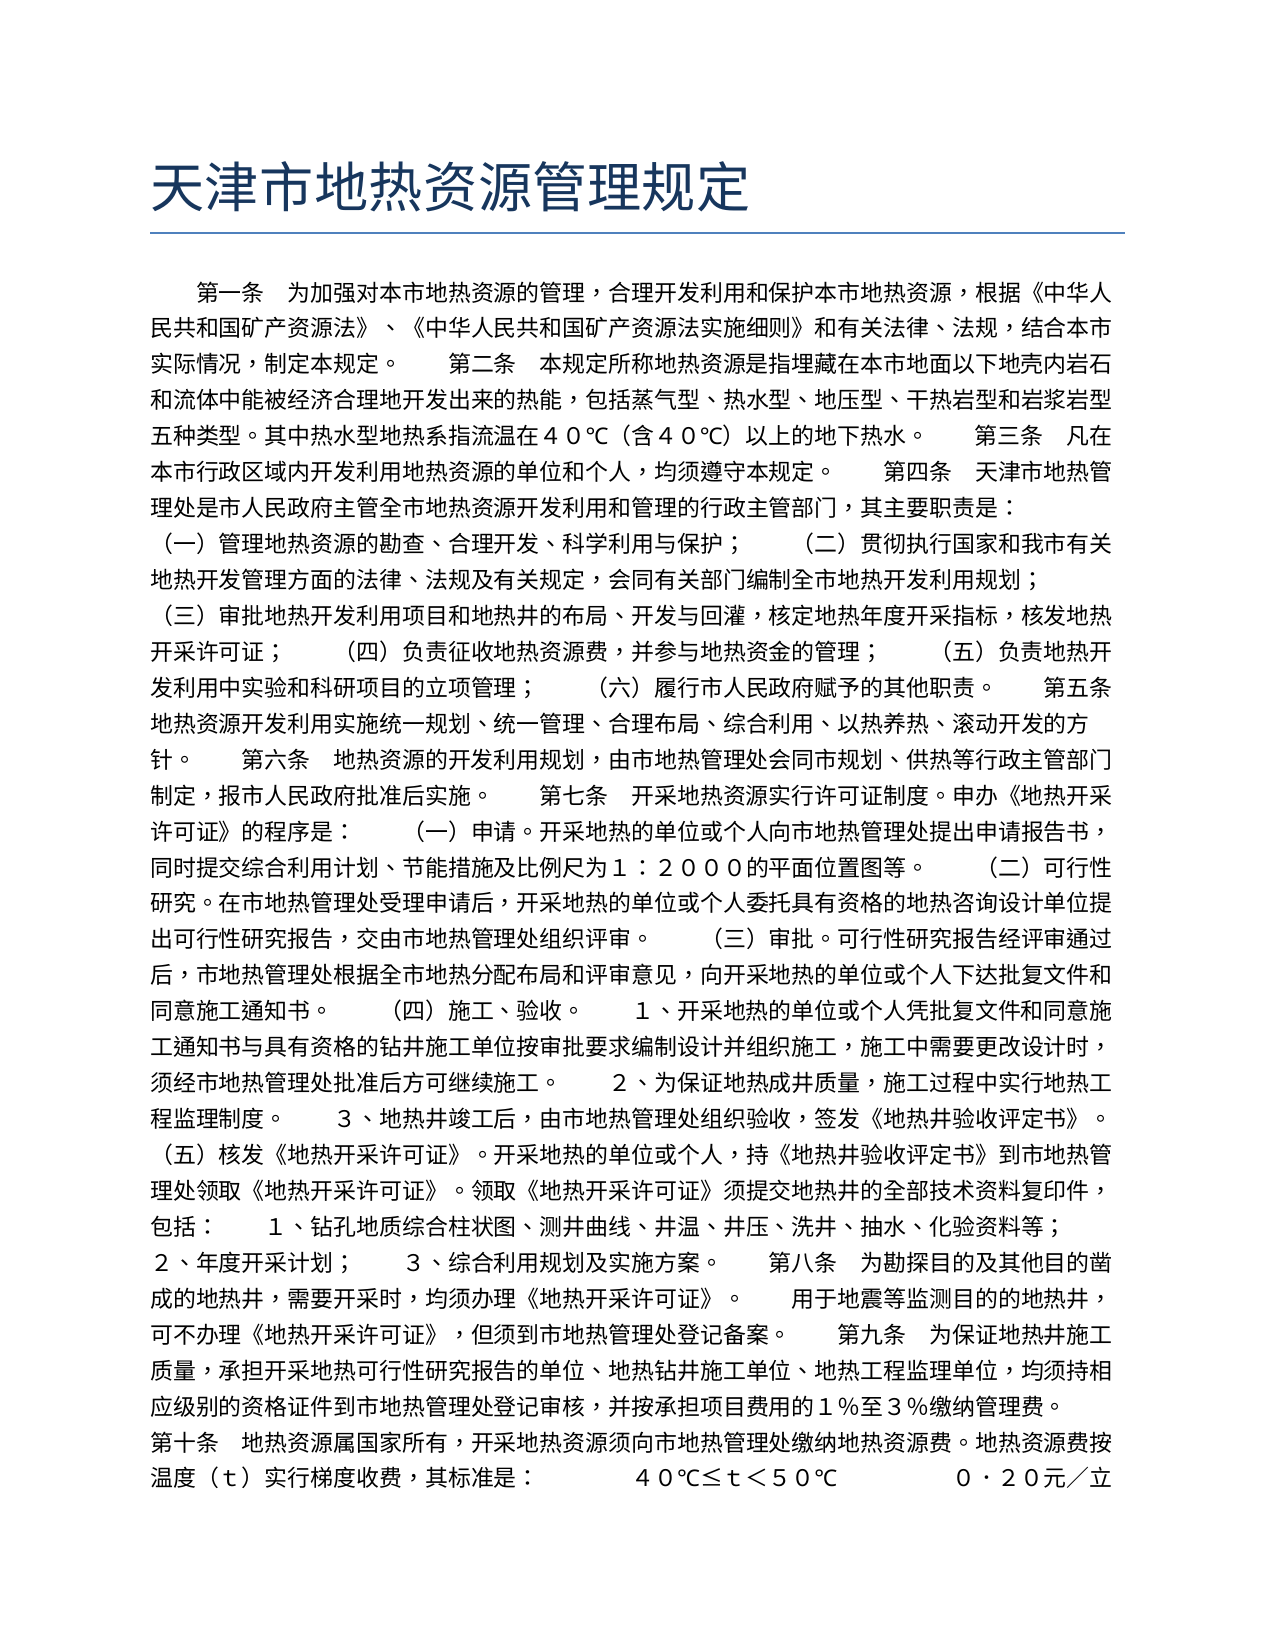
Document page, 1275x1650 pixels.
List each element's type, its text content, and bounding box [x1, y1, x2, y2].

title 天津市地热资源管理规定 [150, 150, 1125, 232]
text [150, 276, 1125, 1494]
